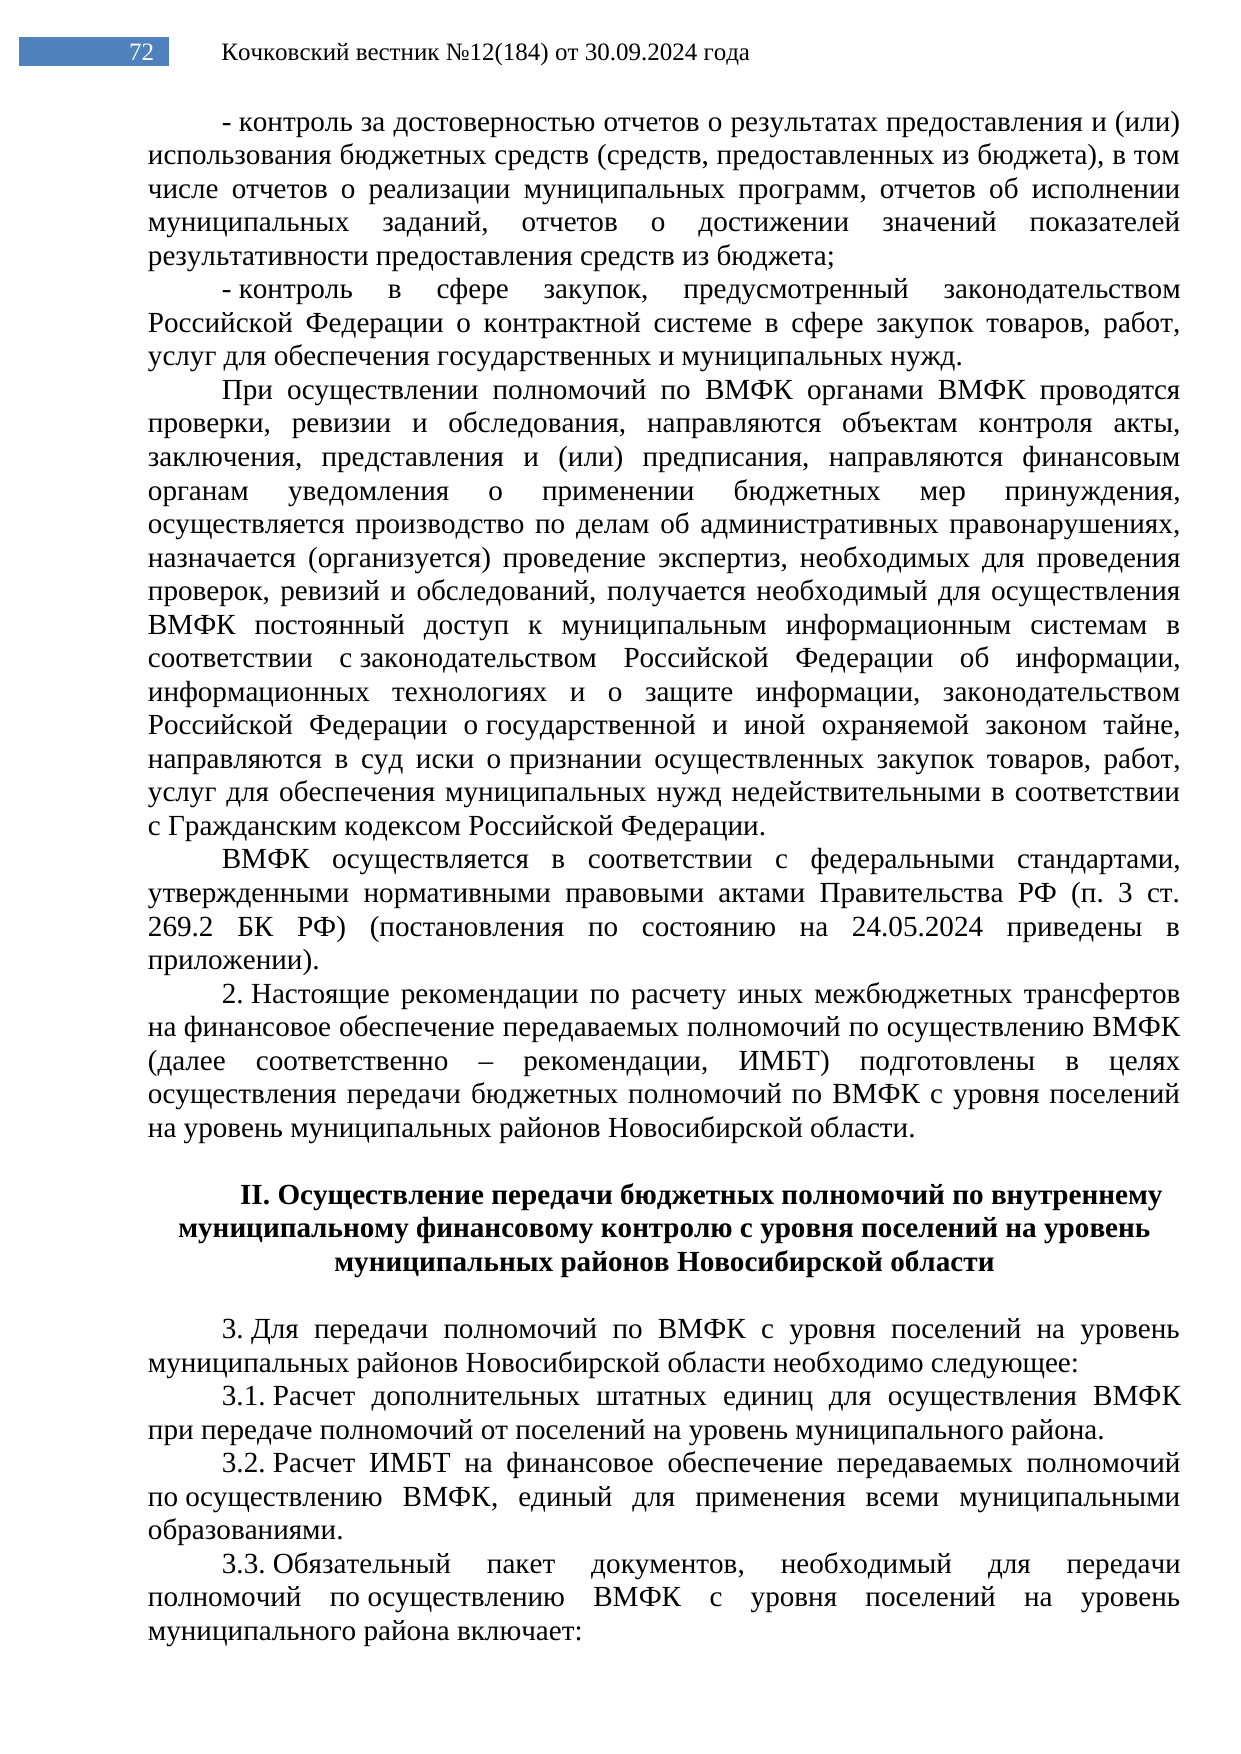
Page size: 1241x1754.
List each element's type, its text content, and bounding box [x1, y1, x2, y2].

text При осуществлении полномочий по ВМФК органами ВМФК проводятся проверки, ревизии и обследования, направляются объектам контроля акты, заключения, представления и (или) предписания, направляются финансовым органам уведомления о применении бюджетных мер принуждения, осуществляется производство по делам об административных правонарушениях, назначается (организуется) проведение экспертиз, необходимых для проведения проверок, ревизий и обследований, получается необходимый для осуществления ВМФК постоянный доступ к муниципальным информационным системам в соответствии с законодательством Российской Федерации об информации, информационных технологиях и о защите информации, законодательством Российской Федерации о государственной и иной охраняемой законом тайне, направляются в суд иски о признании осуществленных закупок товаров, работ, услуг для обеспечения муниципальных нужд недействительными в соответствии с Гражданским кодексом Российской Федерации. [148, 372, 1181, 842]
text II. Осуществление передачи бюджетных полномочий по внутреннему муниципальному финансовому контролю с уровня поселений на уровень муниципальных районов Новосибирской области [148, 1177, 1181, 1278]
text 2. Настоящие рекомендации по расчету иных межбюджетных трансфертов на финансовое обеспечение передаваемых полномочий по осуществлению ВМФК (далее соответственно – рекомендации, ИМБТ) подготовлены в целях осуществления передачи бюджетных полномочий по ВМФК с уровня поселений на уровень муниципальных районов Новосибирской области. [148, 976, 1181, 1143]
text 3.2. Расчет ИМБТ на финансовое обеспечение передаваемых полномочий по осуществлению ВМФК, единый для применения всеми муниципальными образованиями. [148, 1445, 1181, 1546]
text - контроль за достоверностью отчетов о результатах предоставления и (или) использования бюджетных средств (средств, предоставленных из бюджета), в том числе отчетов о реализации муниципальных программ, отчетов об исполнении муниципальных заданий, отчетов о достижении значений показателей результативности предоставления средств из бюджета; [148, 104, 1181, 271]
text ВМФК осуществляется в соответствии с федеральными стандартами, утвержденными нормативными правовыми актами Правительства РФ (п. 3 ст. 269.2 БК РФ) (постановления по состоянию на 24.05.2024 приведены в приложении). [148, 842, 1181, 976]
text 3. Для передачи полномочий по ВМФК с уровня поселений на уровень муниципальных районов Новосибирской области необходимо следующее: [148, 1311, 1181, 1378]
text - контроль в сфере закупок, предусмотренный законодательством Российской Федерации о контрактной системе в сфере закупок товаров, работ, услуг для обеспечения государственных и муниципальных нужд. [148, 271, 1181, 372]
text 3.3. Обязательный пакет документов, необходимый для передачи полномочий по осуществлению ВМФК с уровня поселений на уровень муниципального района включает: [148, 1546, 1181, 1647]
text 3.1. Расчет дополнительных штатных единиц для осуществления ВМФК при передаче полномочий от поселений на уровень муниципального района. [148, 1378, 1181, 1445]
